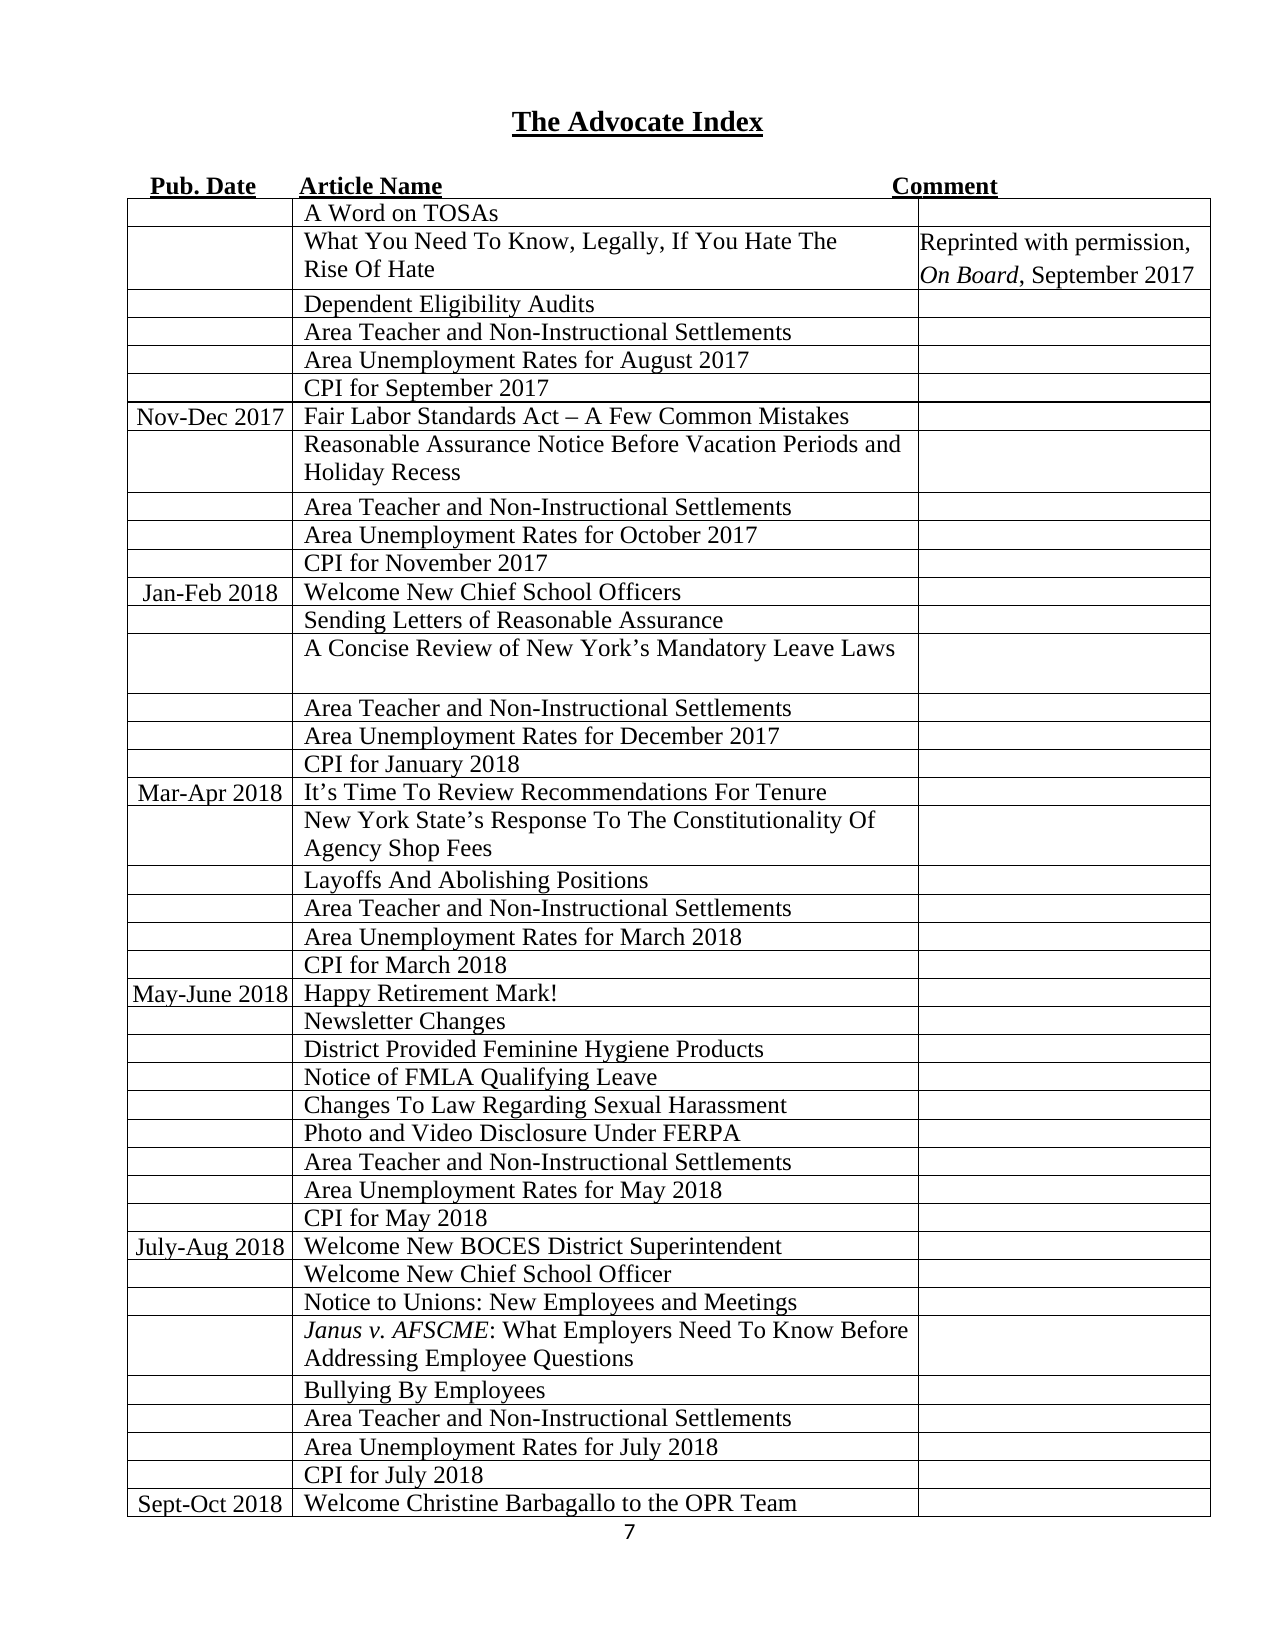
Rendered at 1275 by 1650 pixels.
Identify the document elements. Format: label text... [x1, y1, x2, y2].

table_cell Area Unemployment Rates for May 2018 [293, 1176, 918, 1203]
table_cell [128, 1316, 292, 1375]
table_cell [919, 722, 1210, 749]
table_cell [128, 1035, 292, 1062]
table_cell [919, 634, 1210, 693]
table_cell [919, 521, 1210, 548]
table_cell May-June 2018 [128, 979, 292, 1006]
table_cell [128, 346, 292, 373]
table_cell [919, 1376, 1210, 1403]
table_cell [919, 1316, 1210, 1375]
table_cell Area Teacher and Non-Instructional Settlements [293, 895, 918, 922]
table_cell [128, 431, 292, 492]
table_cell [128, 1376, 292, 1403]
table_cell Notice to Unions: New Employees and Meetings [293, 1288, 918, 1315]
table_cell CPI for November 2017 [293, 550, 918, 577]
table_cell [919, 550, 1210, 577]
table_cell [919, 694, 1210, 721]
table_cell Mar-Apr 2018 [128, 778, 292, 805]
table_cell CPI for March 2018 [293, 951, 918, 978]
table_cell [919, 346, 1210, 373]
table_cell [919, 1489, 1210, 1516]
table_cell Welcome New Chief School Officers [293, 578, 918, 605]
table_cell CPI for May 2018 [293, 1204, 918, 1231]
table_cell [128, 722, 292, 749]
table_cell [128, 1007, 292, 1034]
table_cell Happy Retirement Mark! [293, 979, 918, 1006]
table_cell [919, 895, 1210, 922]
table_cell [128, 951, 292, 978]
table_cell [128, 1405, 292, 1432]
table_cell A Word on TOSAs [293, 199, 918, 226]
table_cell [128, 606, 292, 633]
table_cell [128, 1461, 292, 1488]
table_cell [128, 227, 292, 289]
table_cell [128, 694, 292, 721]
table_cell Reprinted with permission, On Board, September 2017 [919, 227, 1210, 289]
table_cell [128, 1433, 292, 1460]
table_cell [128, 806, 292, 865]
table_cell Layoffs And Abolishing Positions [293, 866, 918, 893]
table_cell [128, 1148, 292, 1175]
table_cell [128, 1260, 292, 1287]
table_cell Area Unemployment Rates for July 2018 [293, 1433, 918, 1460]
table_cell [919, 1120, 1210, 1147]
table_cell [919, 923, 1210, 950]
table_cell [128, 374, 292, 401]
table_cell [919, 778, 1210, 805]
table_cell [919, 290, 1210, 317]
table_cell [919, 403, 1210, 429]
table_cell It’s Time To Review Recommendations For Tenure [293, 778, 918, 805]
table_cell [919, 1035, 1210, 1062]
table_cell [919, 1232, 1210, 1259]
table_cell Notice of FMLA Qualifying Leave [293, 1063, 918, 1090]
table_cell Welcome Christine Barbagallo to the OPR Team [293, 1489, 918, 1516]
table_cell Dependent Eligibility Audits [293, 290, 918, 317]
table_cell Welcome New Chief School Officer [293, 1260, 918, 1287]
table_cell [128, 923, 292, 950]
table_cell [919, 1433, 1210, 1460]
table_cell Fair Labor Standards Act – A Few Common Mistakes [293, 403, 918, 429]
table_cell [919, 979, 1210, 1006]
table_cell Bullying By Employees [293, 1376, 918, 1403]
table_cell [128, 550, 292, 577]
table_cell Area Unemployment Rates for October 2017 [293, 521, 918, 548]
table_cell [128, 895, 292, 922]
table_cell Janus v. AFSCME: What Employers Need To Know Before Addressing Employee Questions [293, 1316, 918, 1375]
table_cell [128, 1091, 292, 1118]
table_cell [919, 750, 1210, 777]
table_cell [919, 1405, 1210, 1432]
table_cell Nov-Dec 2017 [128, 403, 292, 429]
table_cell CPI for September 2017 [293, 374, 918, 401]
table_cell Reasonable Assurance Notice Before Vacation Periods and Holiday Recess [293, 431, 918, 492]
table_cell [919, 1176, 1210, 1203]
table_cell Sept-Oct 2018 [128, 1489, 292, 1516]
table_cell [128, 866, 292, 893]
table_cell [919, 806, 1210, 865]
table_cell Changes To Law Regarding Sexual Harassment [293, 1091, 918, 1118]
table_cell Area Teacher and Non-Instructional Settlements [293, 694, 918, 721]
table_cell New York State’s Response To The Constitutionality Of Agency Shop Fees [293, 806, 918, 865]
table_cell [919, 1461, 1210, 1488]
table_cell [128, 521, 292, 548]
table_cell CPI for January 2018 [293, 750, 918, 777]
table_cell [128, 1176, 292, 1203]
table_cell Newsletter Changes [293, 1007, 918, 1034]
table_cell CPI for July 2018 [293, 1461, 918, 1488]
table_cell [919, 1204, 1210, 1231]
table_cell District Provided Feminine Hygiene Products [293, 1035, 918, 1062]
table_cell [128, 199, 292, 226]
table_cell Photo and Video Disclosure Under FERPA [293, 1120, 918, 1147]
table_cell July-Aug 2018 [128, 1232, 292, 1259]
table_cell [128, 634, 292, 693]
table_cell [919, 431, 1210, 492]
table_cell Area Teacher and Non-Instructional Settlements [293, 318, 918, 345]
table_cell [919, 1063, 1210, 1090]
table_cell [919, 1091, 1210, 1118]
table_cell [128, 318, 292, 345]
table_cell Jan-Feb 2018 [128, 578, 292, 605]
table_cell [128, 1288, 292, 1315]
table_cell Sending Letters of Reasonable Assurance [293, 606, 918, 633]
table_cell Area Unemployment Rates for August 2017 [293, 346, 918, 373]
table_cell [919, 606, 1210, 633]
table_cell Area Unemployment Rates for March 2018 [293, 923, 918, 950]
table_cell [919, 374, 1210, 401]
table_cell Welcome New BOCES District Superintendent [293, 1232, 918, 1259]
table_cell A Concise Review of New York’s Mandatory Leave Laws Laws [293, 634, 918, 693]
table_cell [128, 1063, 292, 1090]
table_cell Area Teacher and Non-Instructional Settlements [293, 493, 918, 520]
table_cell [919, 578, 1210, 605]
table_cell [919, 1288, 1210, 1315]
table_cell What You Need To Know, Legally, If You Hate The Rise Of Hate [293, 227, 918, 289]
table_cell [128, 1204, 292, 1231]
table_cell [919, 1260, 1210, 1287]
table_cell Area Unemployment Rates for December 2017 [293, 722, 918, 749]
table_cell Area Teacher and Non-Instructional Settlements [293, 1405, 918, 1432]
table_cell [128, 1120, 292, 1147]
table_cell [919, 951, 1210, 978]
table_cell [919, 199, 1210, 226]
table_cell [919, 318, 1210, 345]
table_cell [128, 290, 292, 317]
table_cell [919, 493, 1210, 520]
table_cell [919, 866, 1210, 893]
table_cell [128, 750, 292, 777]
table_cell [128, 493, 292, 520]
table_cell [919, 1007, 1210, 1034]
table_cell [919, 1148, 1210, 1175]
table_cell Area Teacher and Non-Instructional Settlements [293, 1148, 918, 1175]
